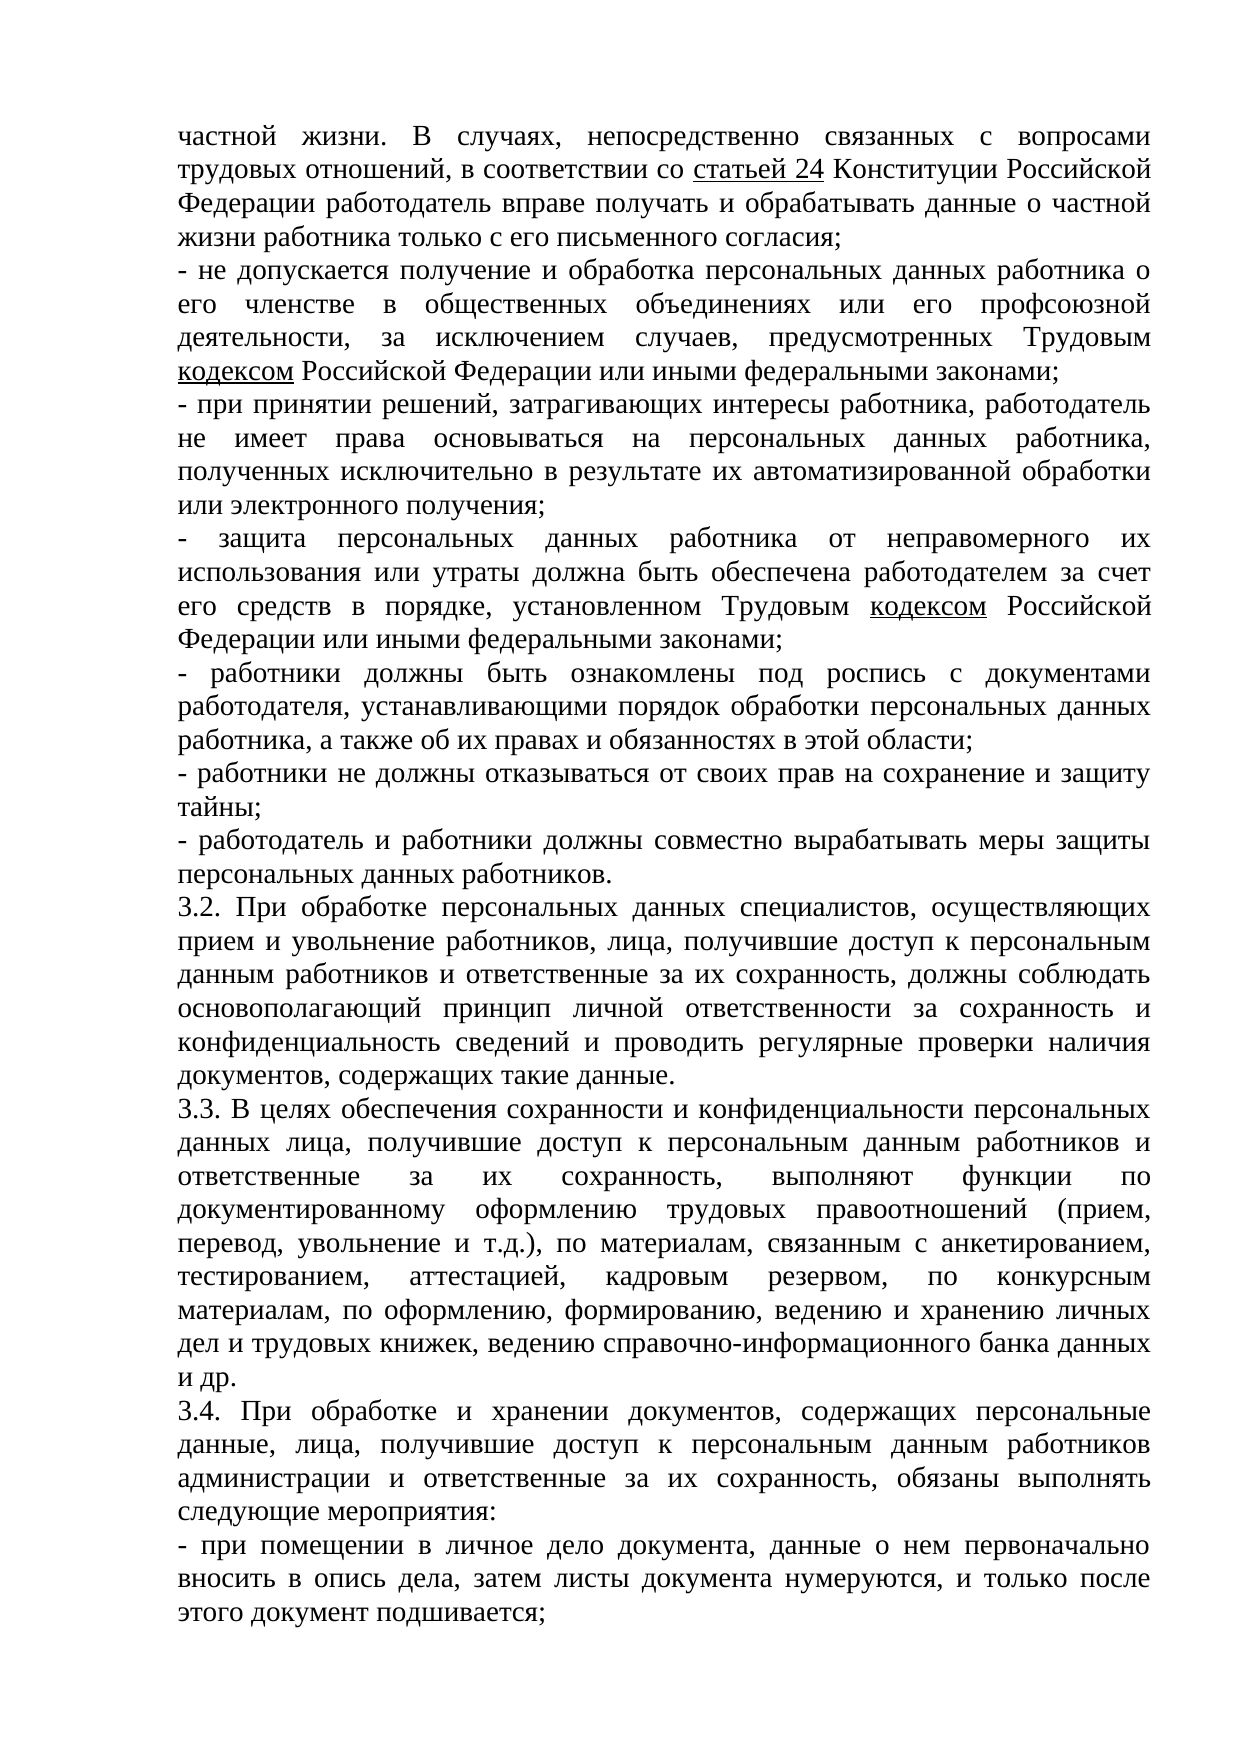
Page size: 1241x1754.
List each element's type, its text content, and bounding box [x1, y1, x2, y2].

text - при помещении в личное дело документа, данные о нем первоначально вносить в опись дела, затем листы документа нумеруются, и только после этого документ подшивается; [177, 1527, 1152, 1627]
text - не допускается получение и обработка персональных данных работника о его членстве в общественных объединениях или его профсоюзной деятельности, за исключением случаев, предусмотренных Трудовым кодексом Российской Федерации или иными федеральными законами; [177, 252, 1152, 386]
text 3.2. При обработке персональных данных специалистов, осуществляющих прием и увольнение работников, лица, получившие доступ к персональным данным работников и ответственные за их сохранность, должны соблюдать основополагающий принцип личной ответственности за сохранность и конфиденциальность сведений и проводить регулярные проверки наличия документов, содержащих такие данные. [177, 889, 1152, 1091]
text - работники не должны отказываться от своих прав на сохранение и защиту тайны; [177, 755, 1152, 822]
text - защита персональных данных работника от неправомерного их использования или утраты должна быть обеспечена работодателем за счет его средств в порядке, установленном Трудовым кодексом Российской Федерации или иными федеральными законами; [177, 521, 1152, 655]
text 3.3. В целях обеспечения сохранности и конфиденциальности персональных данных лица, получившие доступ к персональным данным работников и ответственные за их сохранность, выполняют функции по документированному оформлению трудовых правоотношений (прием, перевод, увольнение и т.д.), по материалам, связанным с анкетированием, тестированием, аттестацией, кадровым резервом, по конкурсным материалам, по оформлению, формированию, ведению и хранению личных дел и трудовых книжек, ведению справочно-информационного банка данных и др. [177, 1091, 1152, 1393]
text - работники должны быть ознакомлены под роспись с документами работодателя, устанавливающими порядок обработки персональных данных работника, а также об их правах и обязанностях в этой области; [177, 655, 1152, 755]
text 3.4. При обработке и хранении документов, содержащих персональные данные, лица, получившие доступ к персональным данным работников администрации и ответственные за их сохранность, обязаны выполнять следующие мероприятия: [177, 1393, 1152, 1527]
text - работодатель и работники должны совместно вырабатывать меры защиты персональных данных работников. [177, 822, 1152, 889]
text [177, 118, 1152, 252]
text - при принятии решений, затрагивающих интересы работника, работодатель не имеет права основываться на персональных данных работника, полученных исключительно в результате их автоматизированной обработки или электронного получения; [177, 386, 1152, 521]
